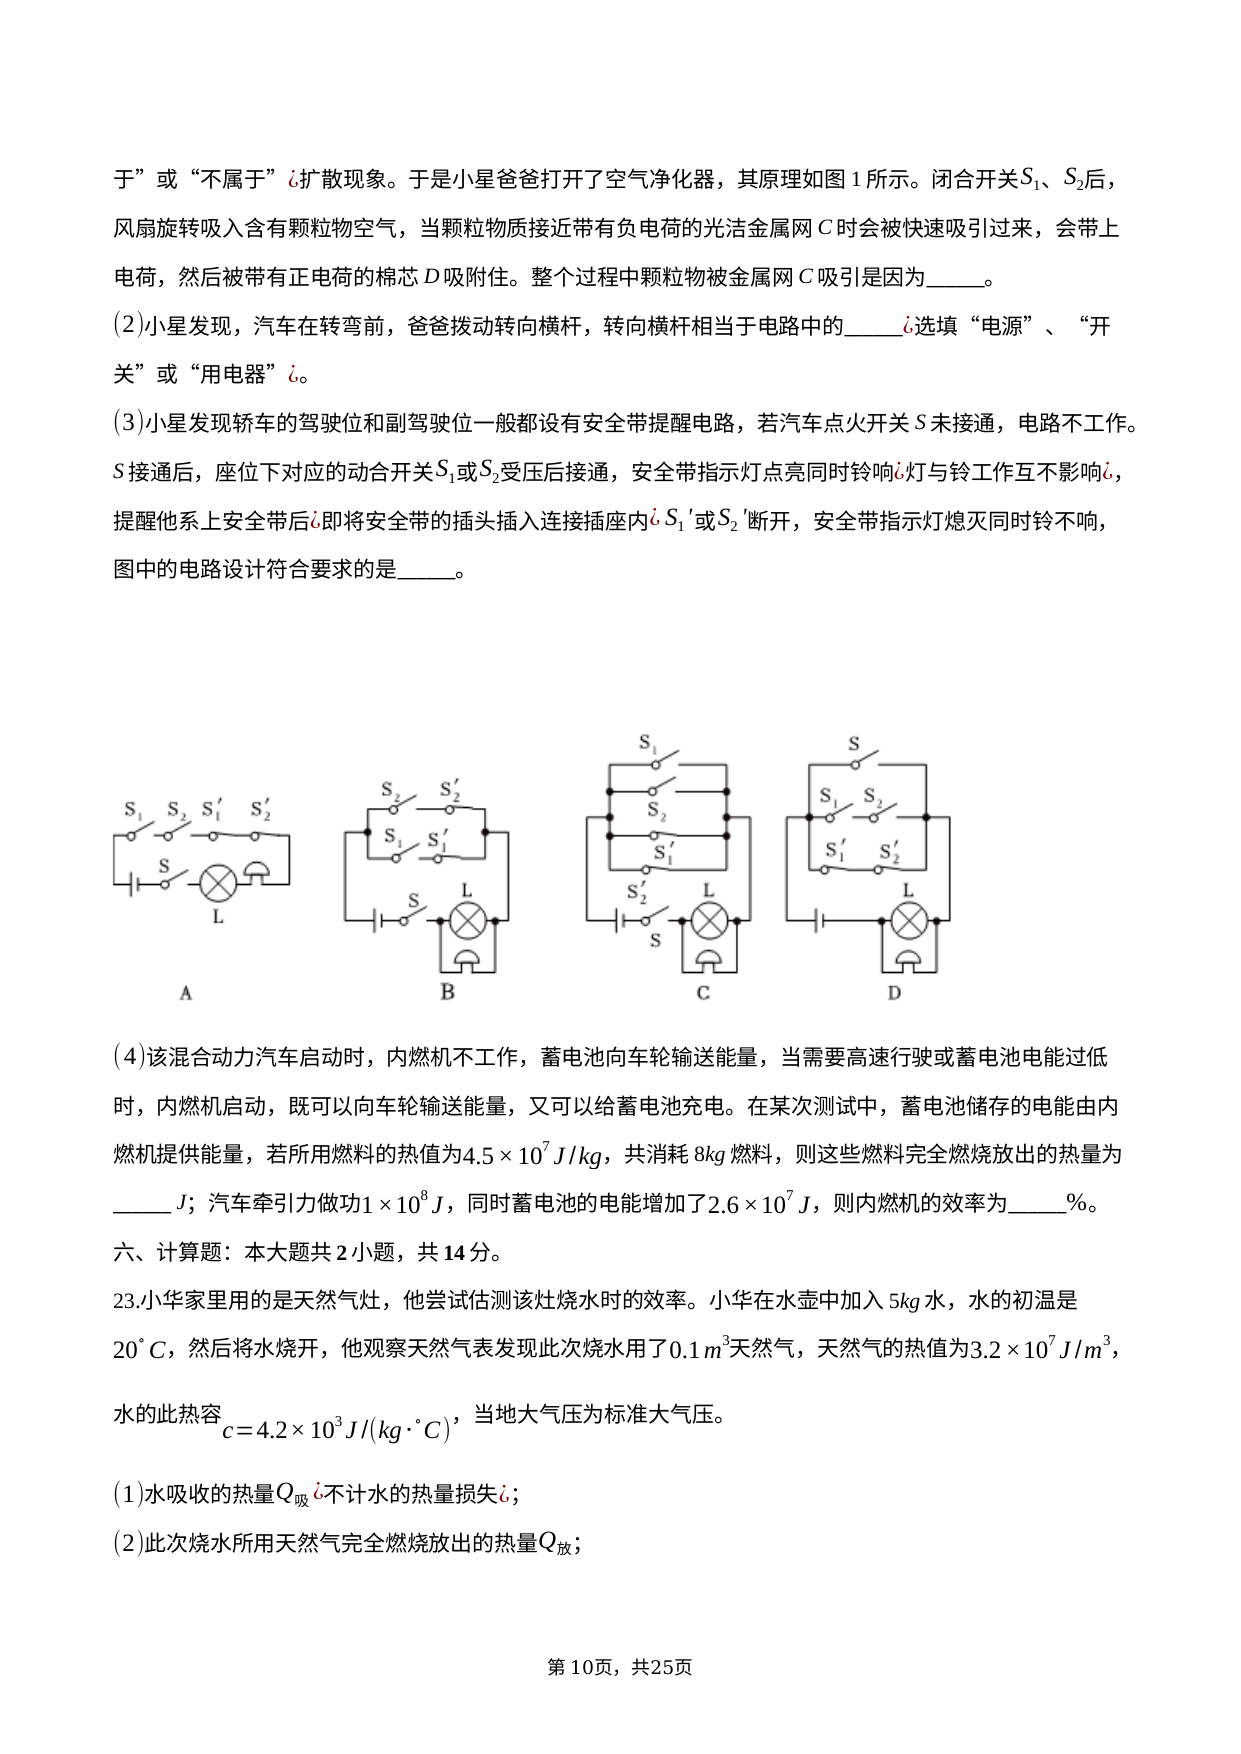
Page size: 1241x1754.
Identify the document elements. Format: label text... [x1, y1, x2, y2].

picture [112, 730, 954, 1005]
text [113, 162, 1127, 1218]
text 六、计算题：本大题共2小题，共14分。 [113, 1234, 1127, 1267]
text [113, 1282, 1127, 1559]
